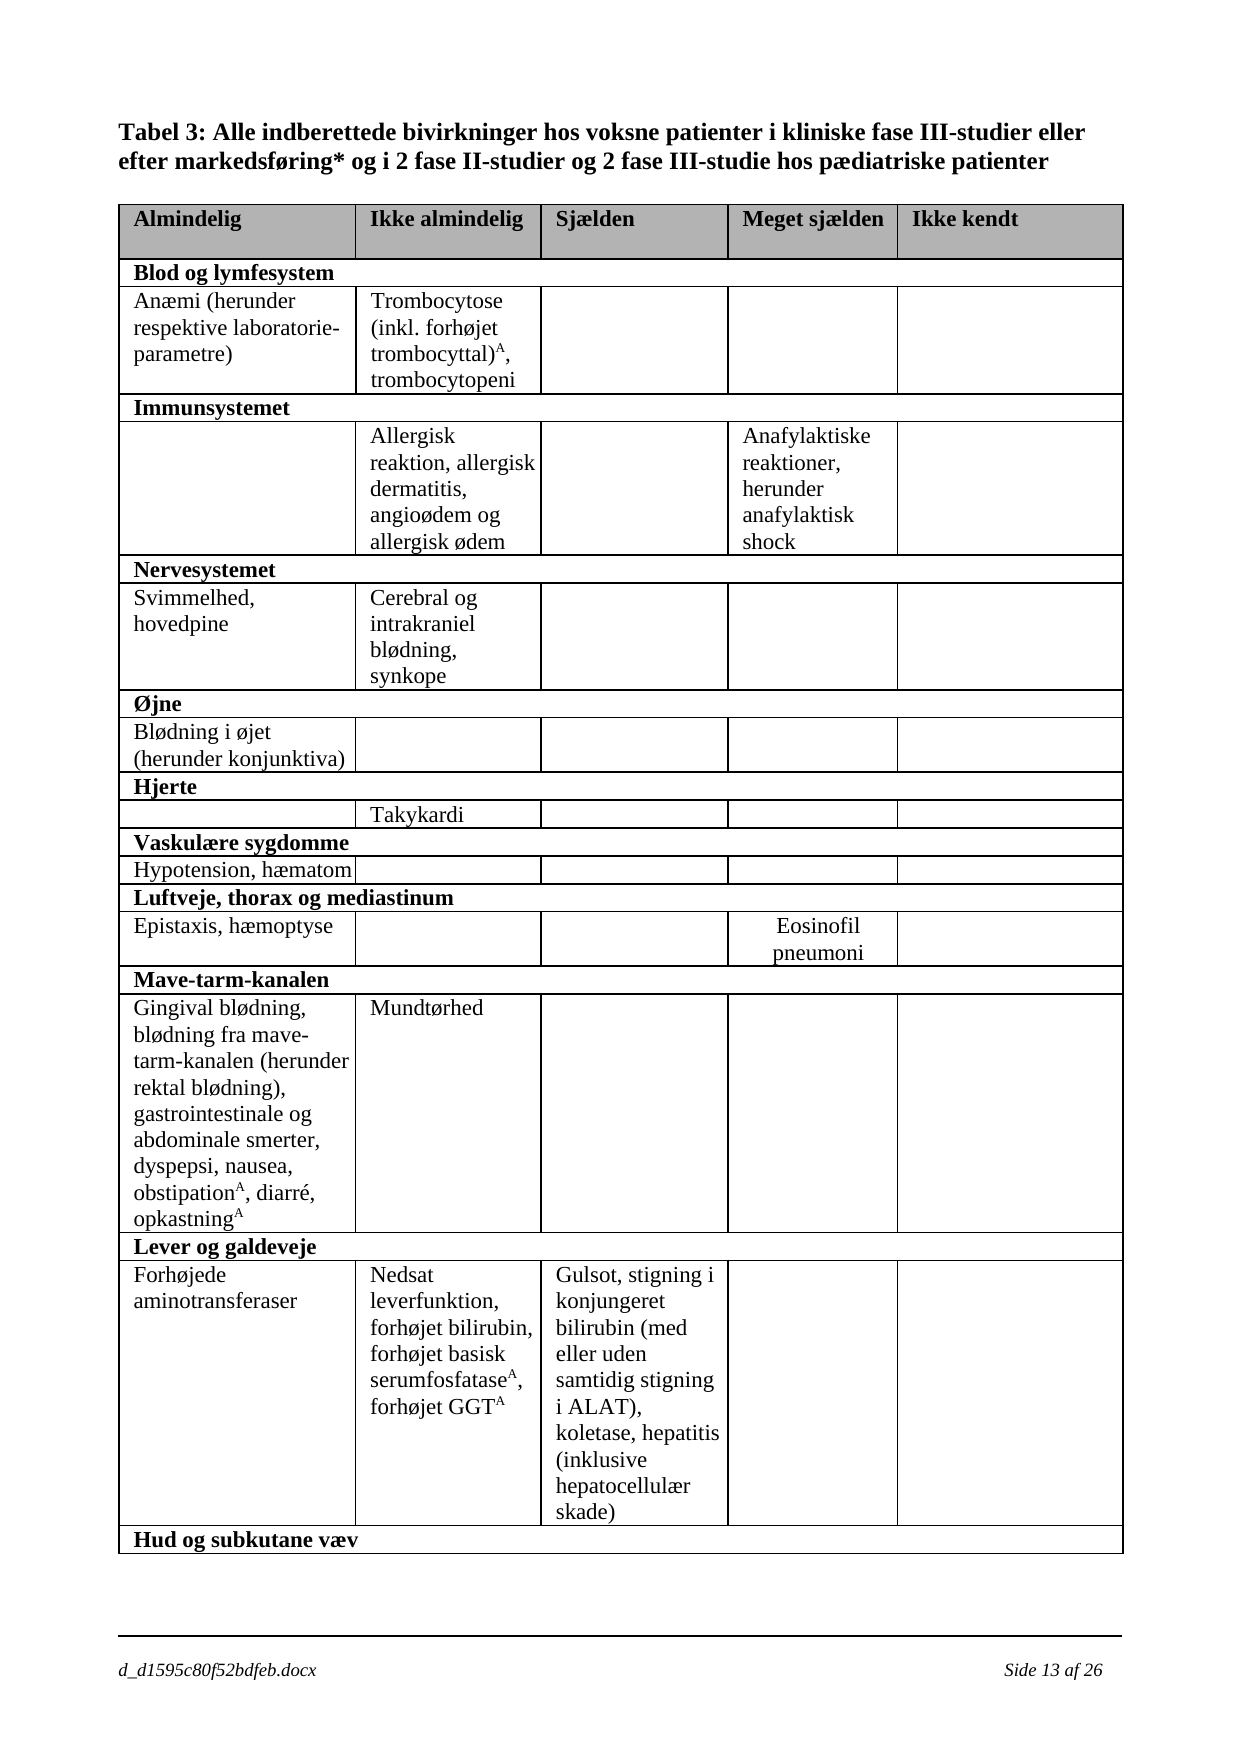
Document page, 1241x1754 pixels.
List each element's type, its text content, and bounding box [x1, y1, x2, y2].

table_cell [729, 584, 897, 689]
table_cell Hypotension, hæmatom [120, 857, 355, 883]
table_cell [898, 857, 1122, 883]
text Tabel 3: Alle indberettede bivirkninger hos voksne patienter i kliniske fase III-studier eller efter markedsføring* og i 2 fase II-studier og 2 fase III-studie hos pædiatriske patienter [118, 117, 1122, 175]
table_cell Allergisk reaktion, allergisk dermatitis, angioødem og allergisk ødem [356, 422, 540, 554]
table_cell [356, 857, 540, 883]
table_header Sjælden [542, 205, 727, 258]
table_header Meget sjælden [729, 205, 897, 258]
table_cell [898, 995, 1122, 1232]
table_cell Eosinofil pneumoni [729, 912, 897, 965]
table_cell Mave-tarm-kanalen [120, 967, 1122, 993]
table_cell [356, 718, 540, 771]
table_cell Vaskulære sygdomme [120, 829, 1122, 855]
table_cell Svimmelhed, hovedpine [120, 584, 355, 689]
table_cell Øjne [120, 691, 1122, 717]
table_cell Gulsot, stigning i konjungeret bilirubin (med eller uden samtidig stigning i ALAT), koletase, hepatitis (inklusive hepatocellulær skade) [542, 1261, 727, 1525]
table_header Ikke almindelig [356, 205, 540, 258]
table_cell [729, 995, 897, 1232]
table_cell [729, 801, 897, 827]
table_cell Anafylaktiske reaktioner, herunder anafylaktisk shock [729, 422, 897, 554]
table_cell [898, 718, 1122, 771]
table_cell Immunsystemet [120, 395, 1122, 421]
table_cell [898, 584, 1122, 689]
table_cell Takykardi [356, 801, 540, 827]
table_cell Blod og lymfesystem [120, 260, 1122, 286]
table_cell [542, 912, 727, 965]
table_cell [898, 422, 1122, 554]
table_cell Nedsat leverfunktion, forhøjet bilirubin, forhøjet basisk serumfosfataseA, forhøjet GGTA [356, 1261, 540, 1525]
table_cell [542, 584, 727, 689]
table_cell [542, 718, 727, 771]
table_cell [356, 912, 540, 965]
table_cell [120, 422, 355, 554]
table_cell Nervesystemet [120, 556, 1122, 582]
table_cell [729, 1261, 897, 1525]
table_cell [542, 287, 727, 393]
table_cell [898, 287, 1122, 393]
table_header Almindelig [120, 205, 355, 258]
table_cell Luftveje, thorax og mediastinum [120, 885, 1122, 911]
table_cell [729, 857, 897, 883]
table_cell [542, 857, 727, 883]
table_cell Mundtørhed [356, 995, 540, 1232]
table_cell [542, 422, 727, 554]
table_cell Lever og galdeveje [120, 1233, 1122, 1259]
table_header Ikke kendt [898, 205, 1122, 258]
table_cell [898, 801, 1122, 827]
table_cell [729, 287, 897, 393]
table_cell [898, 1261, 1122, 1525]
table_cell Forhøjede aminotransferaser [120, 1261, 355, 1525]
table_cell Epistaxis, hæmoptyse [120, 912, 355, 965]
table_cell Hjerte [120, 773, 1122, 799]
table_cell [120, 801, 355, 827]
table_cell Hud og subkutane væv [120, 1526, 1122, 1553]
table_cell [898, 912, 1122, 965]
table_cell Cerebral og intrakraniel blødning, synkope [356, 584, 540, 689]
table_cell [542, 995, 727, 1232]
table_cell Gingival blødning, blødning fra mave- tarm-kanalen (herunder rektal blødning), gastrointestinale og abdominale smerter, dyspepsi, nausea, obstipationA, diarré, opkastningA [120, 995, 355, 1232]
table_cell Trombocytose (inkl. forhøjet trombocyttal)A, trombocytopeni [357, 287, 540, 393]
table_cell [542, 801, 727, 827]
table_cell Anæmi (herunder respektive laboratorie-parametre) [120, 287, 355, 393]
table_cell [729, 718, 897, 771]
table_cell Blødning i øjet (herunder konjunktiva) [120, 718, 355, 771]
